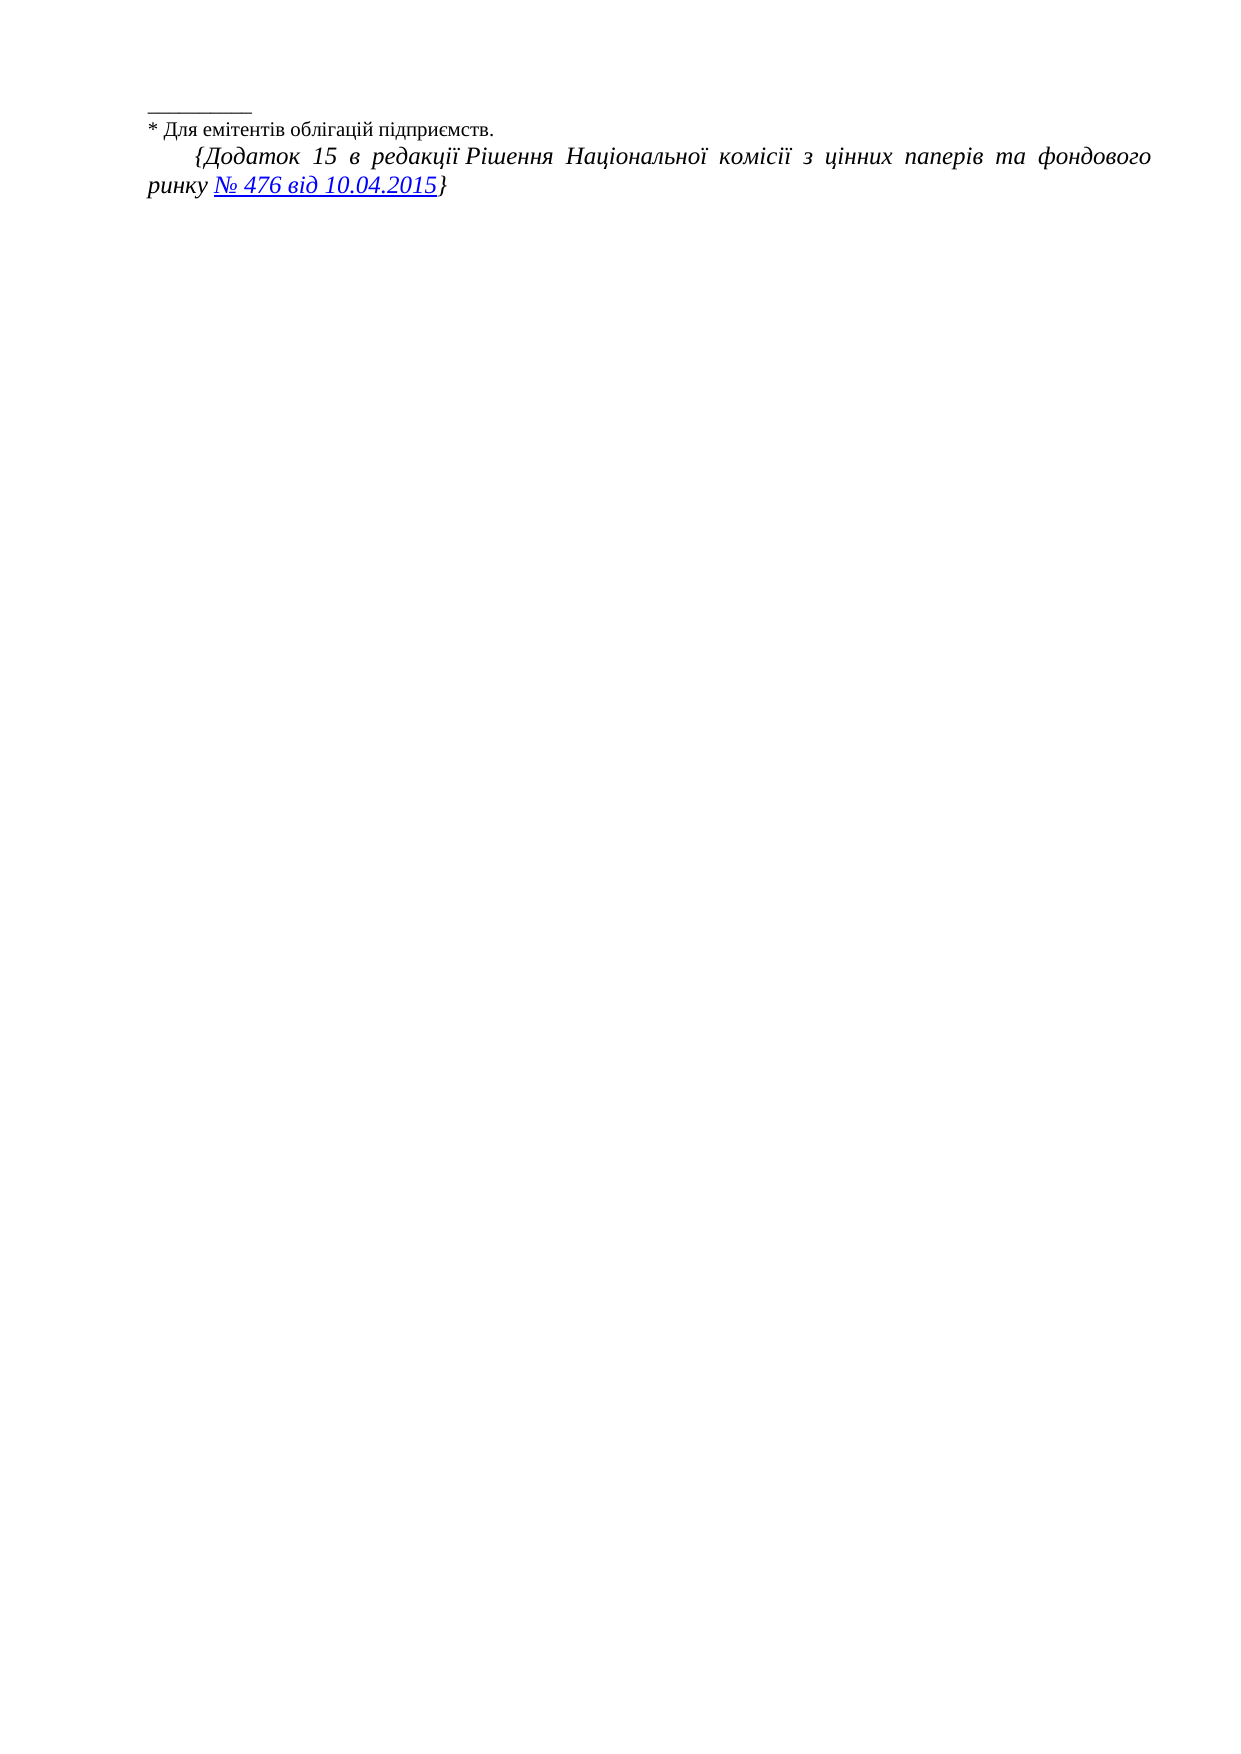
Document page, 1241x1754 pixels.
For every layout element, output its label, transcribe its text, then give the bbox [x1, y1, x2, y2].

text __________ * Для емітентів облігацій підприємств. [148, 88, 1152, 141]
text {Додаток 15 в редакції Рішення Національної комісії з цінних паперів та фондового ринку № 476 від 10.04.2015} [148, 141, 1152, 199]
